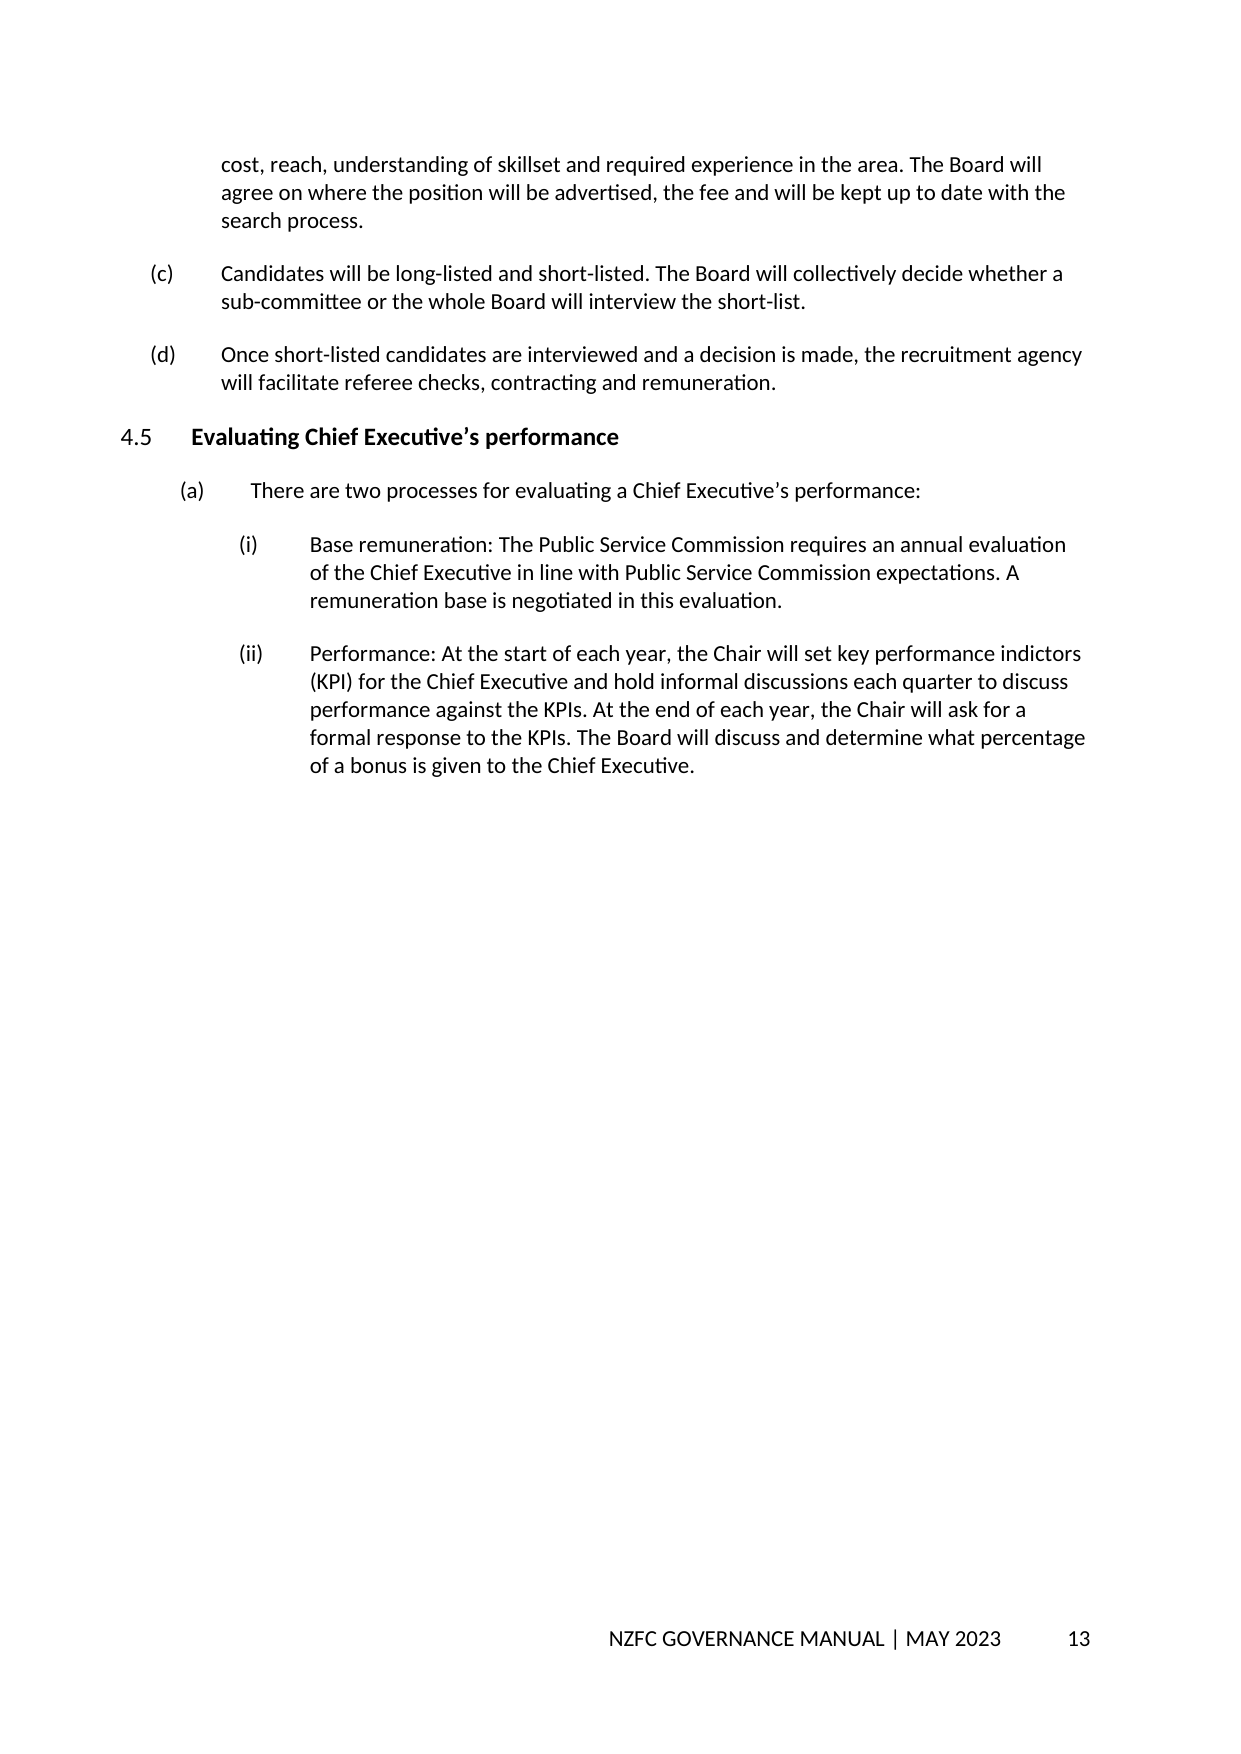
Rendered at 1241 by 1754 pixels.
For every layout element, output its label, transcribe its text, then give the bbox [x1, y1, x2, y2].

text Performance: At the start of each year, the Chair will set key performance indictors (KPI) for the Chief Executive and hold informal discussions each quarter to discuss performance against the KPIs. At the end of each year, the Chair will ask for a formal response to the KPIs. The Board will discuss and determine what percentage of a bonus is given to the Chief Executive. [239, 639, 1090, 779]
text Candidates will be long-listed and short-listed. The Board will collectively decide whether a sub-committee or the whole Board will interview the short-list. [150, 259, 1090, 315]
text There are two processes for evaluating a Chief Executive’s performance: [179, 477, 1090, 505]
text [150, 150, 1090, 234]
text Base remuneration: The Public Service Commission requires an annual evaluation of the Chief Executive in line with Public Service Commission expectations. A remuneration base is negotiated in this evaluation. [239, 530, 1090, 614]
text Evaluating Chief Executive’s performance [120, 421, 1090, 452]
text Once short-listed candidates are interviewed and a decision is made, the recruitment agency will facilitate referee checks, contracting and remuneration. [150, 340, 1090, 396]
